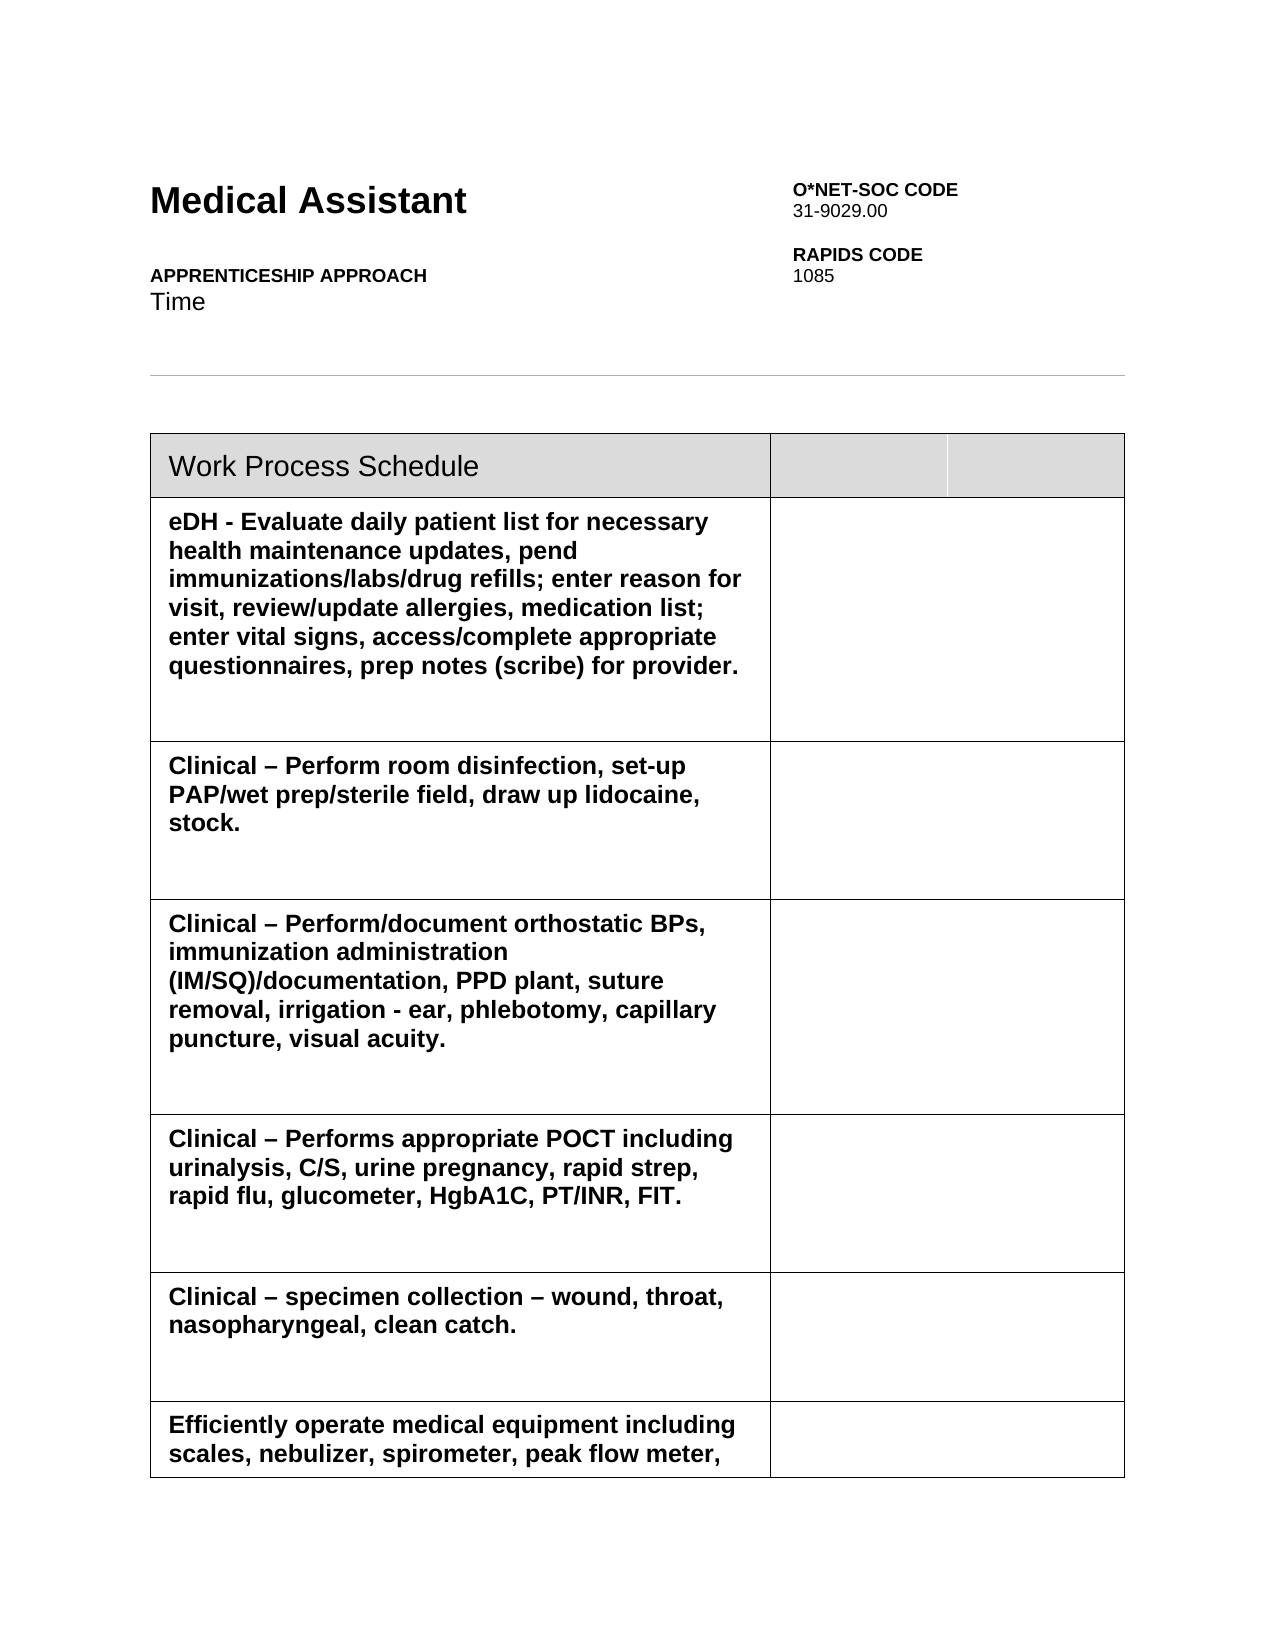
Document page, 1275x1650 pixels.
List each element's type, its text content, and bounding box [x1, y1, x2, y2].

table_cell [948, 742, 1124, 899]
text Time [150, 287, 719, 315]
table_cell Clinical – specimen collection – wound, throat, nasopharyngeal, clean catch. Ability to deal with ambiguity by exploring, asking questions, etc. [151, 1273, 770, 1401]
table_cell [948, 1273, 1124, 1401]
table_cell [948, 498, 1124, 741]
table_cell eDH - Evaluate daily patient list for necessary health maintenance updates, pend immunizations/labs/drug refills; enter reason for visit, review/update allergies, medication list; enter vital signs, access/complete appropriate questionnaires, prep notes (scribe) for provider. Participation in team discussions/meetings [151, 498, 770, 741]
table_header Work Process Schedule [151, 434, 770, 497]
table_cell [771, 1115, 947, 1272]
table_cell [771, 498, 947, 741]
text APPRENTICESHIP APPROACH [150, 265, 719, 287]
table_cell [771, 900, 947, 1114]
table_cell [771, 1273, 947, 1401]
table_cell [948, 900, 1124, 1114]
table_cell Clinical – Perform room disinfection, set-up PAP/wet prep/sterile field, draw up lidocaine, stock. Focus in team discussions/meetings [151, 742, 770, 899]
text Medical Assistant [150, 179, 719, 222]
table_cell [151, 1402, 770, 1477]
table_cell Clinical – Perform/document orthostatic BPs, immunization administration (IM/SQ)/documentation, PPD plant, suture removal, irrigation - ear, phlebotomy, capillary puncture, visual acuity. Focus during independent work [151, 900, 770, 1114]
table_cell [948, 1402, 1124, 1477]
table_cell [771, 1402, 947, 1477]
table_header [948, 434, 1124, 497]
text 31-9029.00 [793, 200, 1125, 222]
table_cell [948, 1115, 1124, 1272]
text O*NET-SOC CODE [793, 179, 1125, 200]
table_header [771, 434, 947, 497]
table_cell Clinical – Performs appropriate POCT including urinalysis, C/S, urine pregnancy, rapid strep, rapid flu, glucometer, HgbA1C, PT/INR, FIT. Openness to new ideas and change [151, 1115, 770, 1272]
text 1085 [793, 265, 1125, 287]
table_cell [771, 742, 947, 899]
text RAPIDS CODE [793, 243, 1125, 265]
